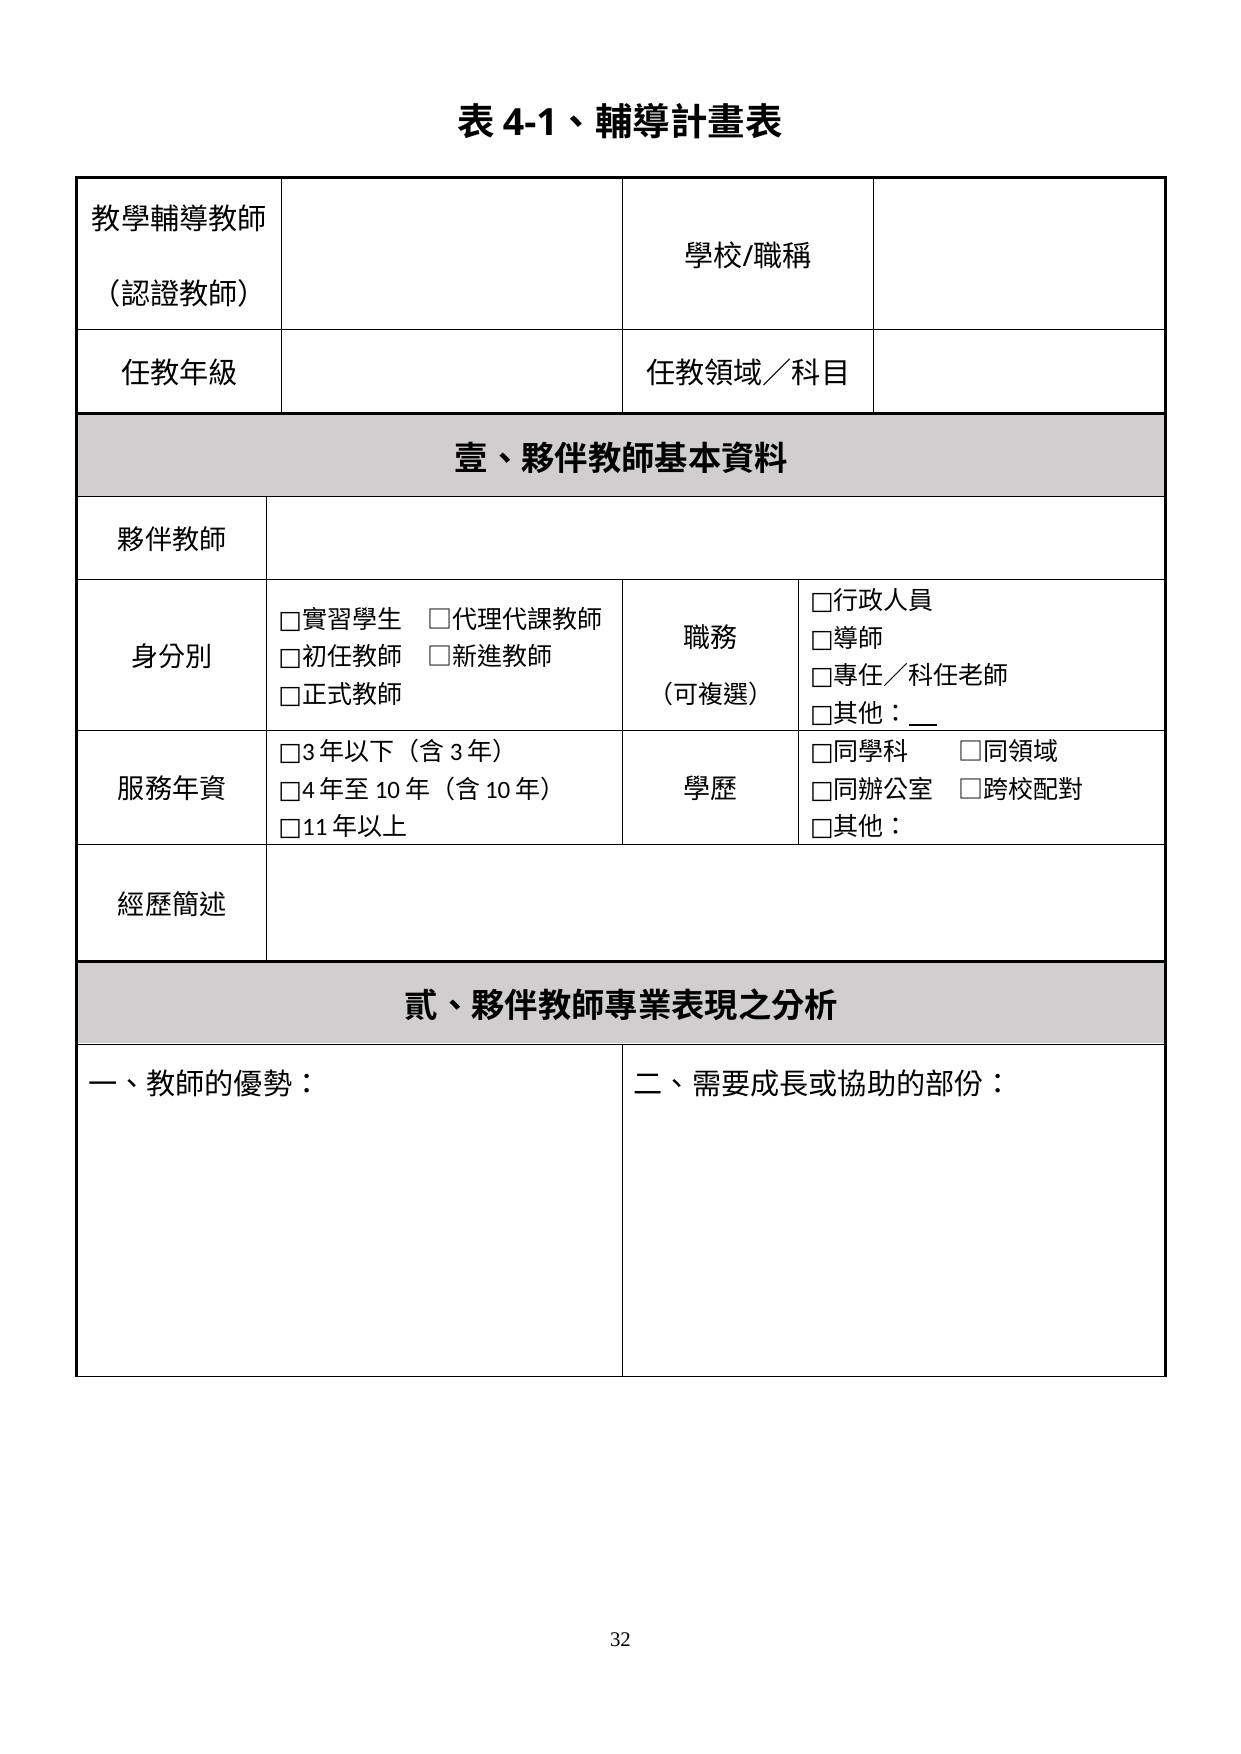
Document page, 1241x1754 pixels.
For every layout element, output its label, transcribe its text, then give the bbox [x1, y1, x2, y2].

table_cell [282, 330, 622, 412]
table_cell 二、需要成長或協助的部份： [623, 1045, 1164, 1376]
table_cell 學歷 [623, 731, 798, 843]
table_cell 任教領域∕科目 [623, 330, 873, 412]
table_cell 職務 （可複選） [623, 580, 798, 730]
table_cell 經歷簡述 [78, 845, 266, 960]
table_header 教學輔導教師 （認證教師） [78, 179, 281, 329]
table_cell [267, 845, 1164, 960]
table_cell 一、教師的優勢： [78, 1045, 622, 1376]
table_cell 任教年級 [78, 330, 281, 412]
table_header 學校/職稱 [623, 179, 873, 329]
table_cell 身分別 [78, 580, 266, 730]
table_cell 夥伴教師 [78, 497, 266, 579]
table_cell 貳、夥伴教師專業表現之分析 [78, 963, 1164, 1043]
table_header [874, 179, 1164, 329]
table_cell [267, 497, 1164, 579]
table_cell □行政人員 □導師 □專任∕科任老師 □其他： [799, 580, 1164, 730]
table_cell 服務年資 [78, 731, 266, 843]
table_cell □實習學生 □代理代課教師 □初任教師 □新進教師 □正式教師 [267, 580, 622, 730]
table_cell 壹、夥伴教師基本資料 [78, 415, 1164, 496]
table_cell □3年以下（含3年） □4年至10年（含10年） □11年以上 [267, 731, 622, 843]
table_cell □同學科 □同領域 □同辦公室 □跨校配對 □其他： [799, 731, 1164, 843]
table_cell [874, 330, 1164, 412]
text 表4-1、輔導計畫表 [75, 82, 1165, 157]
table_header [282, 179, 622, 329]
